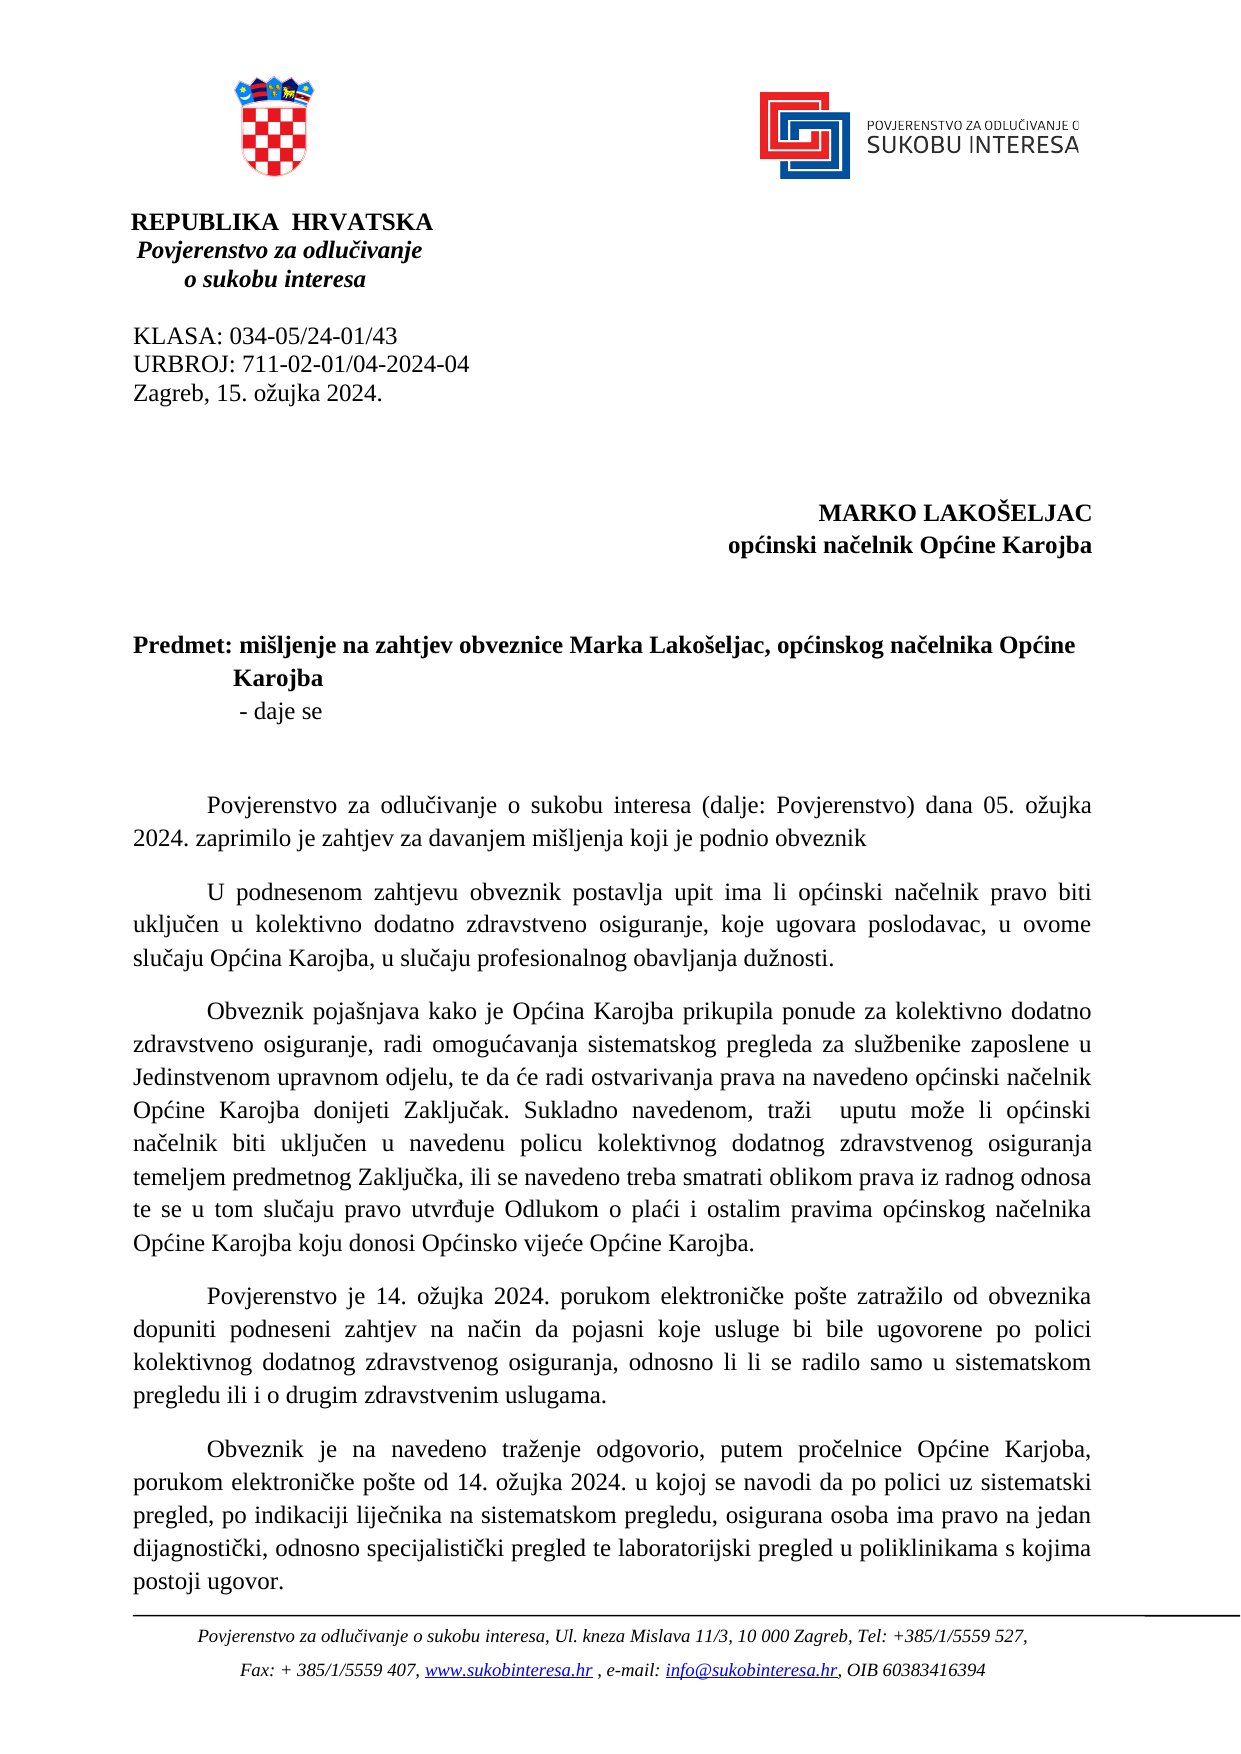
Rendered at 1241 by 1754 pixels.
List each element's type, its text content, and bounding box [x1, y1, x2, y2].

text - daje se [208, 696, 1092, 724]
text Povjerenstvo za odlučivanje o sukobu interesa (dalje: Povjerenstvo) dana 05. ožujka 2024. zaprimilo je zahtjev za davanjem mišljenja koji je podnio obveznik [133, 790, 1092, 851]
text MARKO LAKOŠELJAC [133, 498, 1092, 526]
text U podnesenom zahtjevu obveznik postavlja upit ima li općinski načelnik pravo biti uključen u kolektivno dodatno zdravstveno osiguranje, koje ugovara poslodavac, u ovome slučaju Općina Karojba, u slučaju profesionalnog obavljanja dužnosti. [133, 877, 1092, 971]
text URBROJ: 711-02-01/04-2024-04 [133, 349, 1092, 378]
text Povjerenstvo je 14. ožujka 2024. porukom elektroničke pošte zatražilo od obveznika dopuniti podneseni zahtjev na način da pojasni koje usluge bi bile ugovorene po polici kolektivnog dodatnog zdravstvenog osiguranja, odnosno li li se radilo samo u sistematskom pregledu ili i o drugim zdravstvenim uslugama. [133, 1281, 1092, 1409]
picture [760, 92, 1079, 179]
text Obveznik pojašnjava kako je Općina Karojba prikupila ponude za kolektivno dodatno zdravstveno osiguranje, radi omogućavanja sistematskog pregleda za službenike zaposlene u Jedinstvenom upravnom odjelu, te da će radi ostvarivanja prava na navedeno općinski načelnik Općine Karojba donijeti Zaključak. Sukladno navedenom, traži uputu može li općinski načelnik biti uključen u navedenu policu kolektivnog dodatnog zdravstvenog osiguranja temeljem predmetnog Zaključka, ili se navedeno treba smatrati oblikom prava iz radnog odnosa te se u tom slučaju pravo utvrđuje Odlukom o plaći i ostalim pravima općinskog načelnika Općine Karojba koju donosi Općinsko vijeće Općine Karojba. [133, 996, 1092, 1256]
text općinski načelnik Općine Karojba [648, 531, 1092, 559]
text Karojba [133, 663, 1092, 691]
text KLASA: 034-05/24-01/43 [133, 321, 1092, 349]
text Zagreb, 15. ožujka 2024. [133, 378, 1033, 407]
text Predmet: mišljenje na zahtjev obveznice Marka Lakošeljac, općinskog načelnika Općine [133, 630, 1092, 658]
text Obveznik je na navedeno traženje odgovorio, putem pročelnice Općine Karjoba, porukom elektroničke pošte od 14. ožujka 2024. u kojoj se navodi da po polici uz sistematski pregled, po indikaciji liječnika na sistematskom pregledu, osigurana osoba ima pravo na jedan dijagnostički, odnosno specijalistički pregled te laboratorijski pregled u poliklinikama s kojima postoji ugovor. [133, 1434, 1092, 1595]
picture [231, 73, 320, 179]
